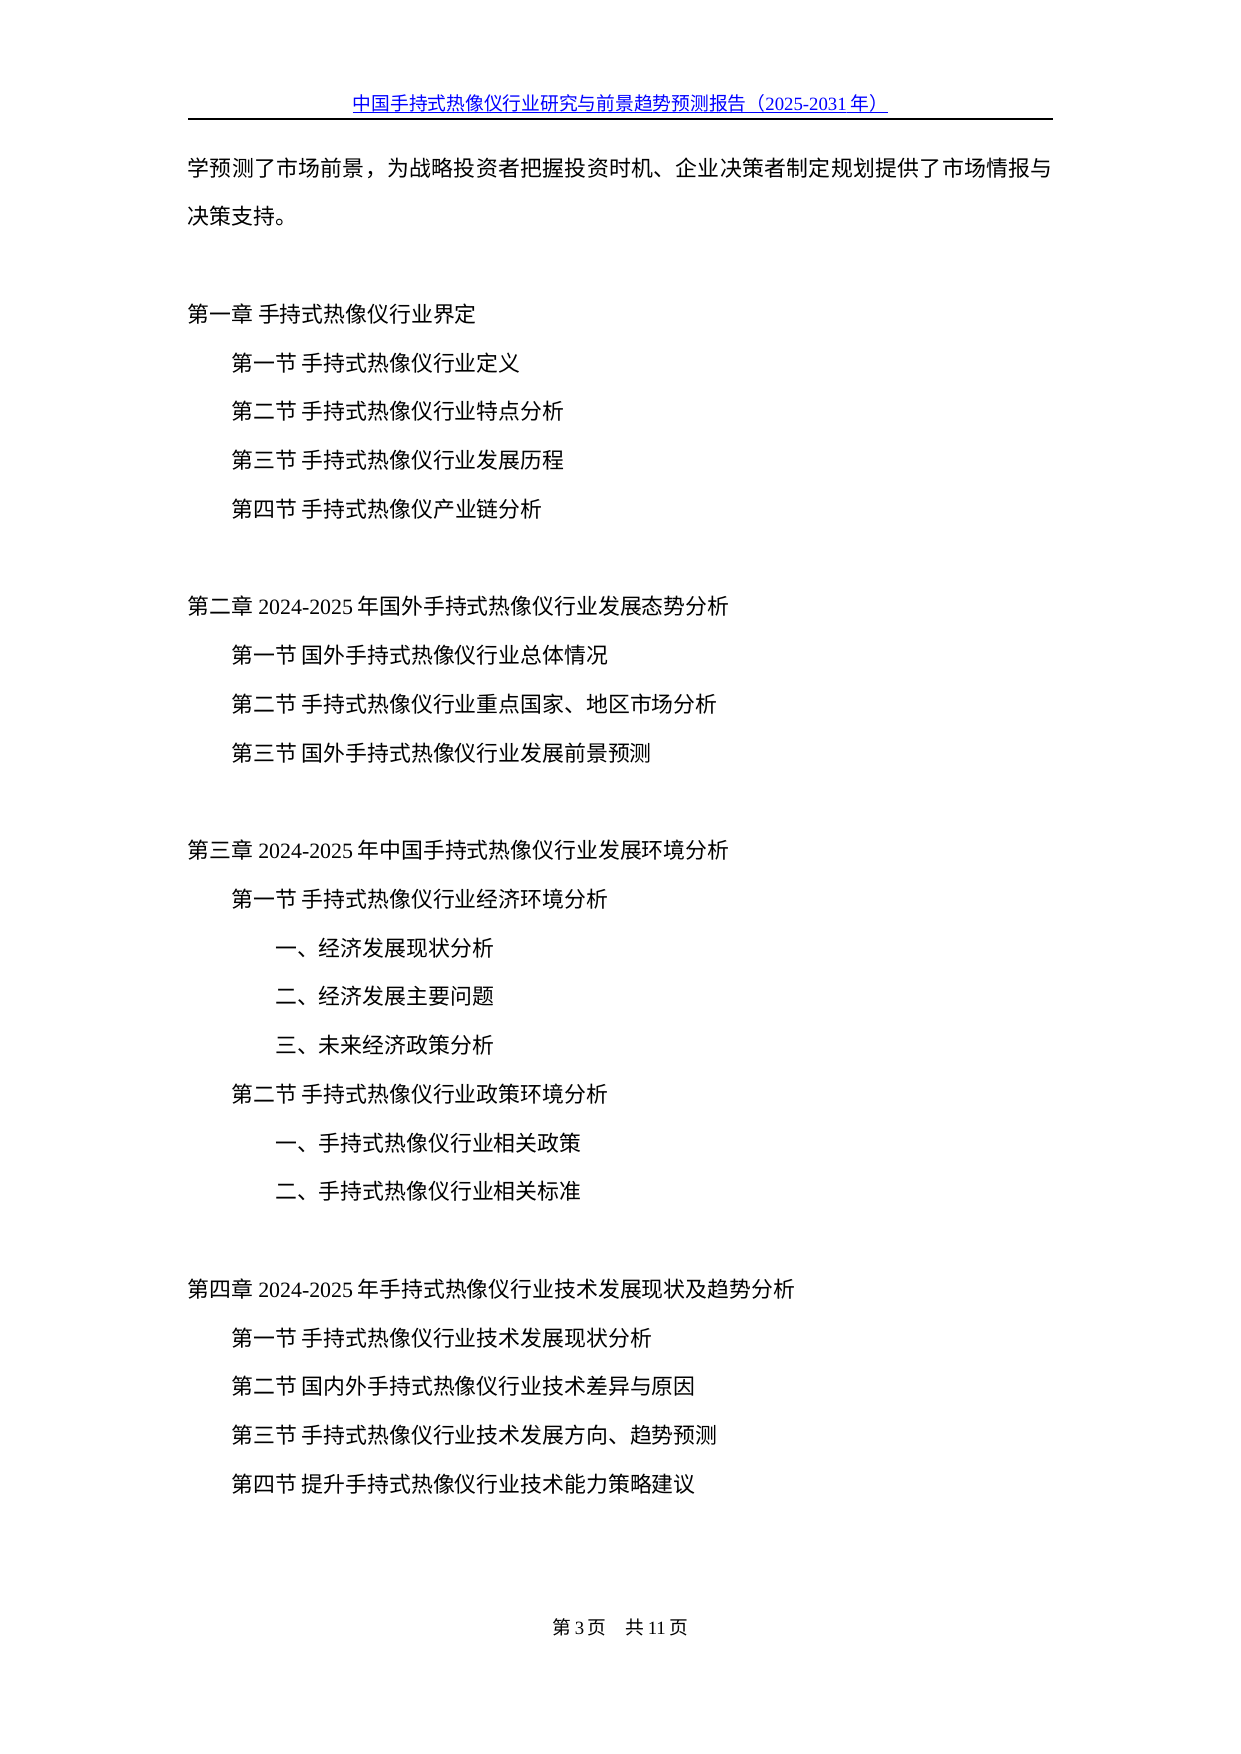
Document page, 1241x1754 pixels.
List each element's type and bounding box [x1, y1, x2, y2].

text [187, 150, 1053, 1499]
